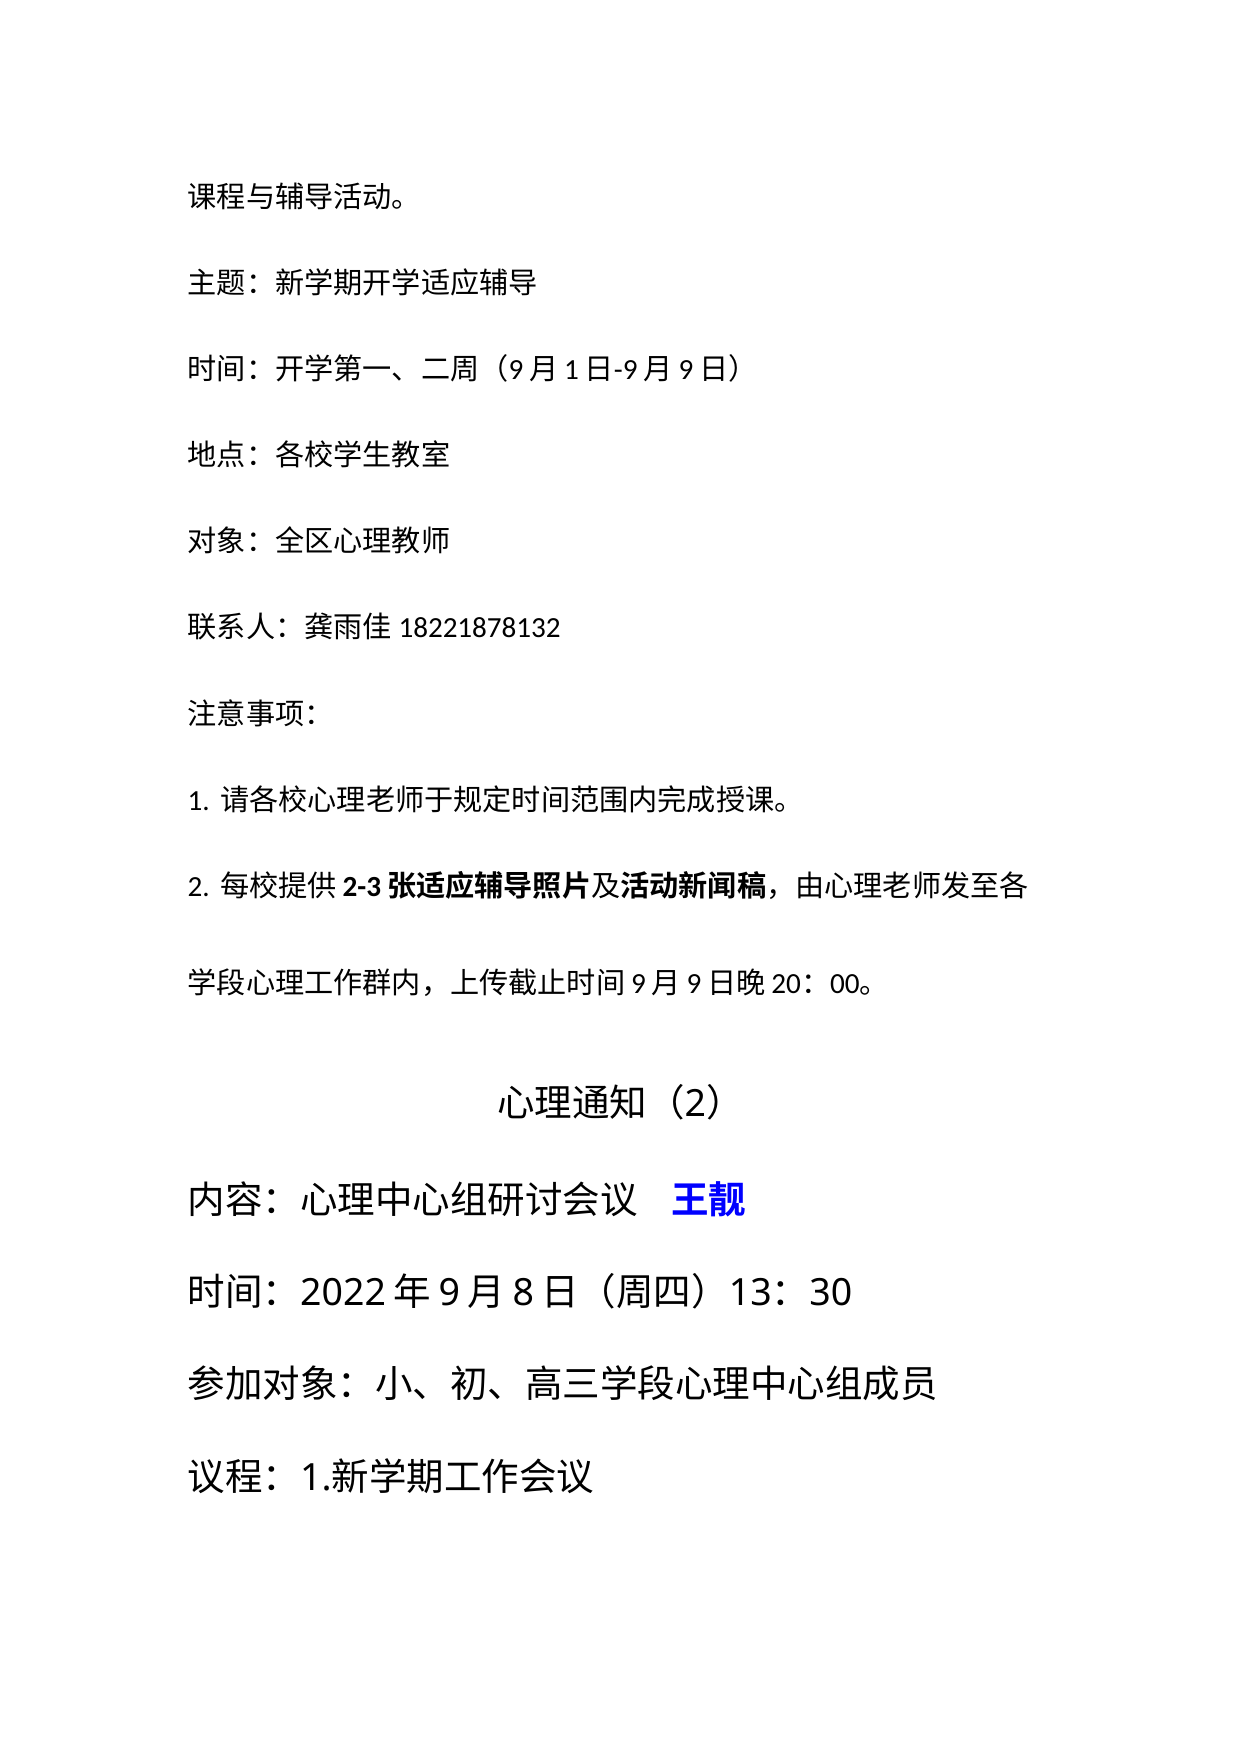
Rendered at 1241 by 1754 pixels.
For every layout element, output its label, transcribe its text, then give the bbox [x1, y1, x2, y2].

text 地点：各校学生教室 [187, 420, 1053, 485]
text 心理通知（2） [187, 1067, 1053, 1132]
list 每校提供2-3张适应辅导照片及活动新闻稿，由心理老师发至各学段心理工作群内，上传截止时间9月9日晚20：00。 [187, 851, 1053, 1014]
text 内容：心理中心组研讨会议 王靓 [187, 1165, 1053, 1230]
text 联系人：龚雨佳 18221878132 [187, 593, 1053, 658]
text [187, 162, 1053, 227]
text 议程：1.新学期工作会议 [187, 1441, 1053, 1506]
text 主题：新学期开学适应辅导 [187, 248, 1053, 313]
text 时间：2022年9月8日（周四）13：30 [187, 1257, 1053, 1322]
list 请各校心理老师于规定时间范围内完成授课。 [187, 765, 1053, 830]
text 参加对象：小、初、高三学段心理中心组成员 [187, 1349, 1053, 1414]
text 时间：开学第一、二周（9月1日-9月9日） [187, 334, 1053, 399]
text 注意事项： [187, 679, 1053, 744]
text 对象：全区心理教师 [187, 507, 1053, 572]
